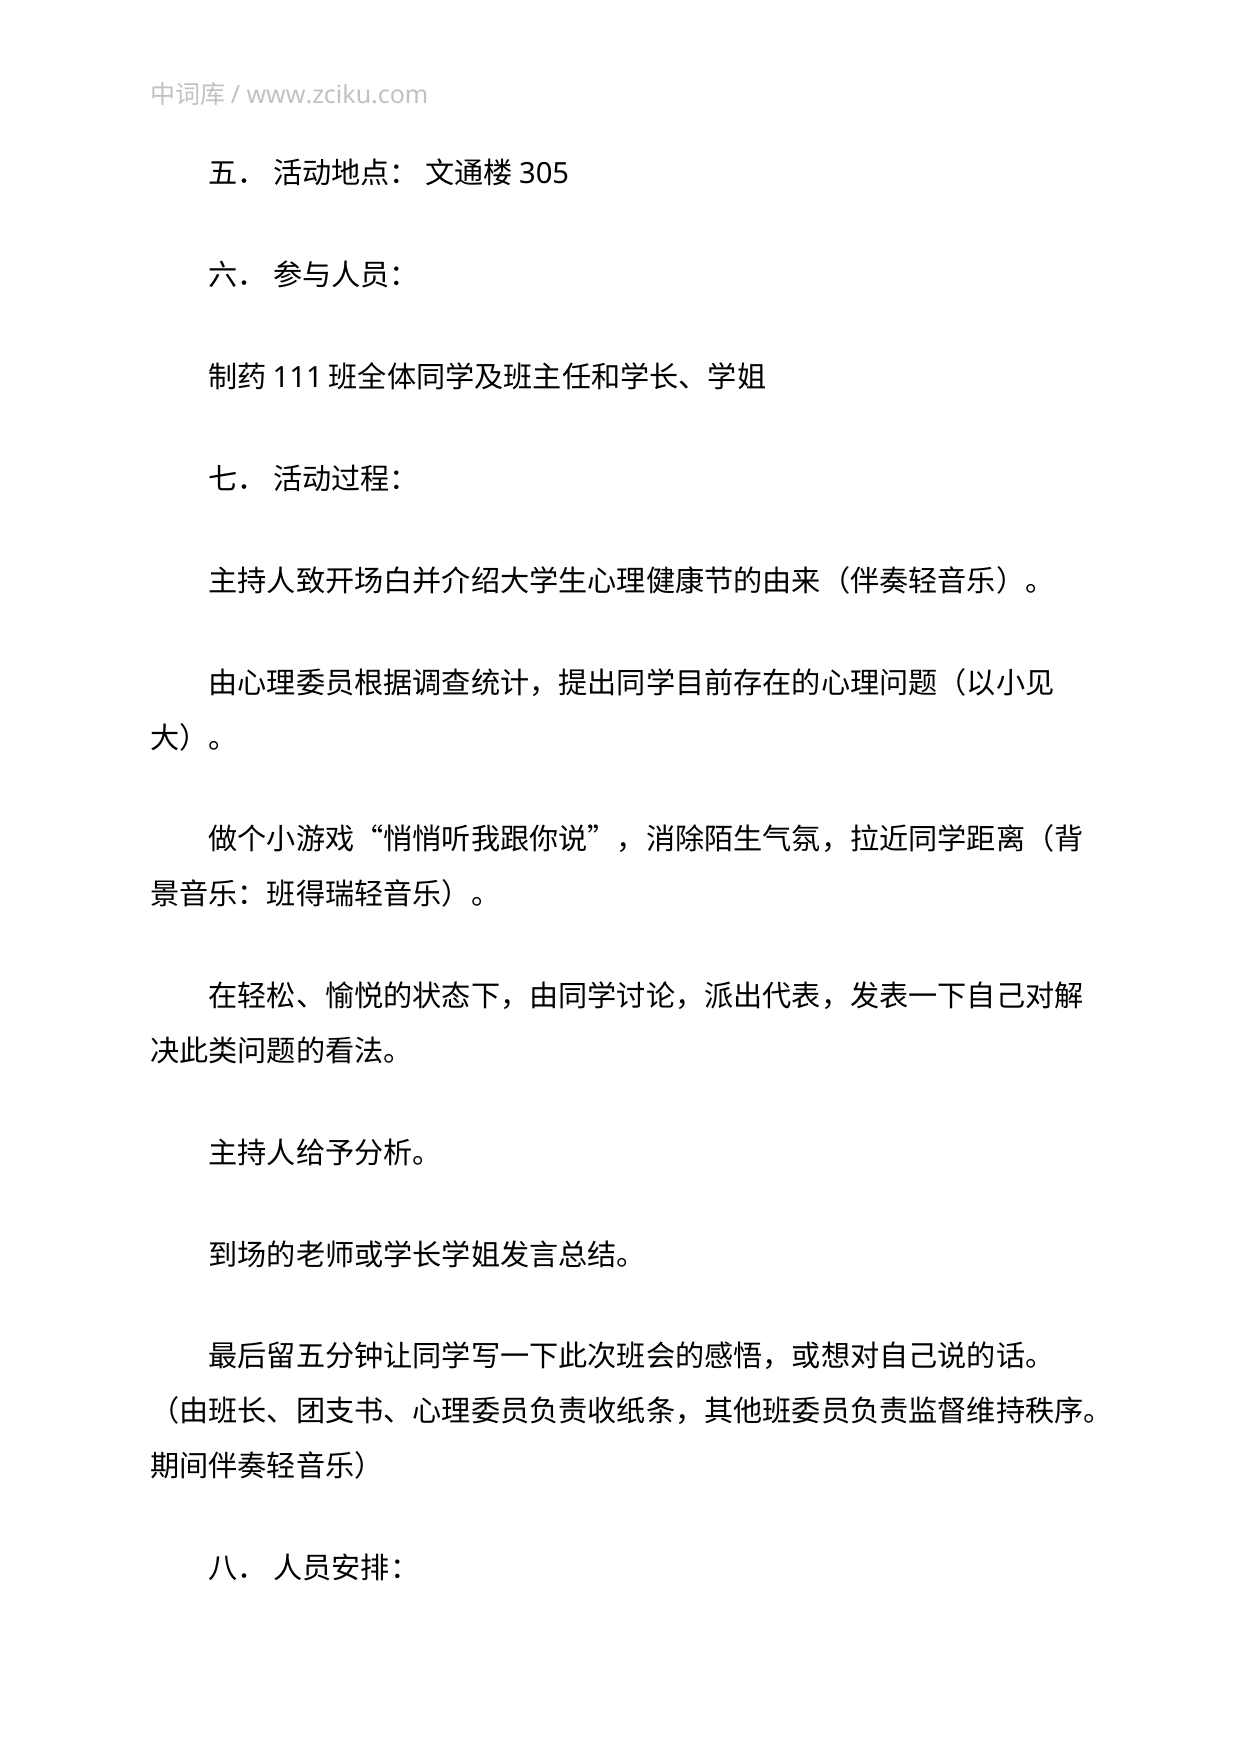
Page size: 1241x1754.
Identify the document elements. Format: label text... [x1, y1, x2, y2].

text 七． 活动过程： [150, 456, 1090, 498]
text 最后留五分钟让同学写一下此次班会的感悟，或想对自己说的话。（由班长、团支书、心理委员负责收纸条，其他班委员负责监督维持秩序。期间伴奏轻音乐） [150, 1333, 1090, 1485]
text 五． 活动地点： 文通楼305 [150, 150, 1090, 192]
text 在轻松、愉悦的状态下，由同学讨论，派出代表，发表一下自己对解决此类问题的看法。 [150, 973, 1090, 1070]
text 到场的老师或学长学姐发言总结。 [150, 1231, 1090, 1273]
text 做个小游戏“悄悄听我跟你说”，消除陌生气氛，拉近同学距离（背景音乐：班得瑞轻音乐）。 [150, 816, 1090, 913]
text 主持人给予分析。 [150, 1129, 1090, 1172]
text 八． 人员安排： [150, 1544, 1090, 1587]
text 制药111班全体同学及班主任和学长、学姐 [150, 354, 1090, 396]
text 主持人致开场白并介绍大学生心理健康节的由来（伴奏轻音乐）。 [150, 557, 1090, 600]
text 由心理委员根据调查统计，提出同学目前存在的心理问题（以小见大）。 [150, 659, 1090, 756]
text 六． 参与人员： [150, 252, 1090, 294]
